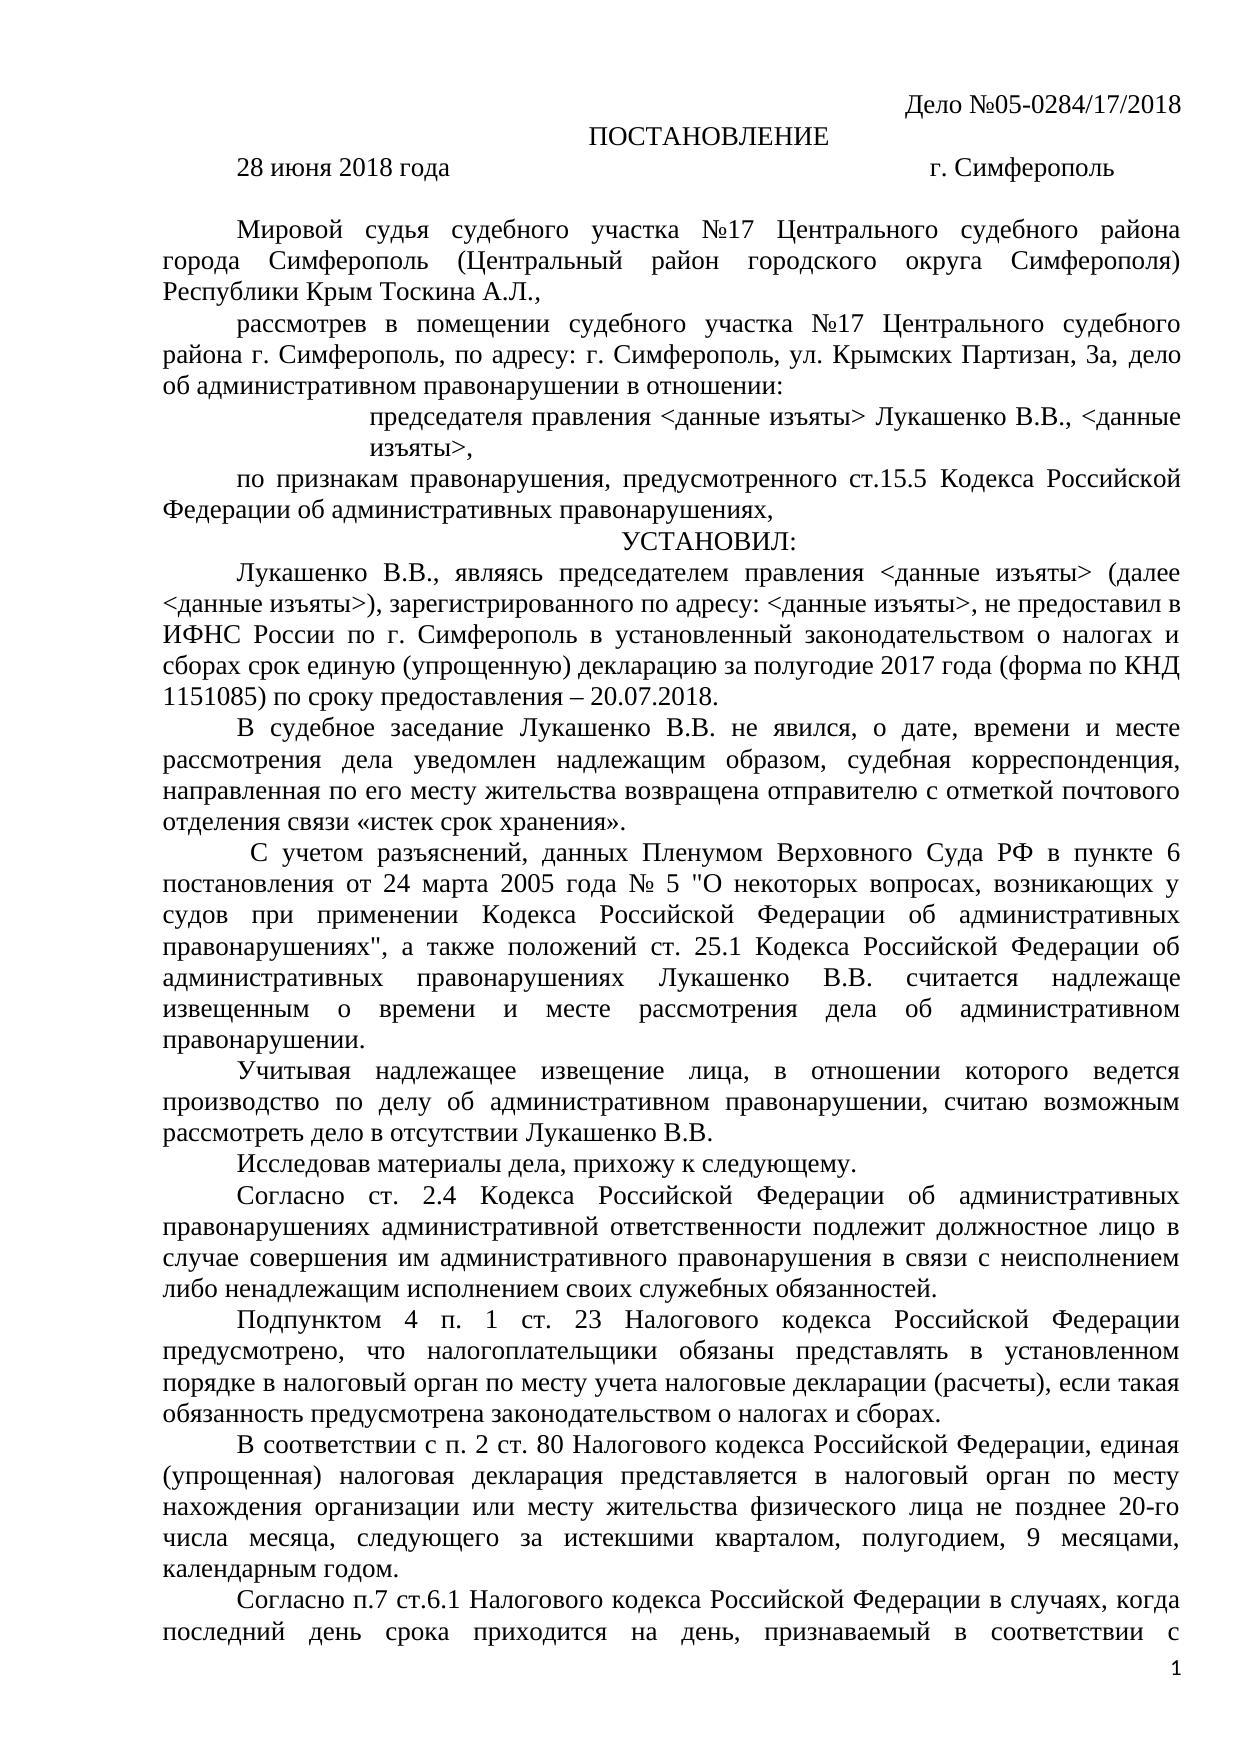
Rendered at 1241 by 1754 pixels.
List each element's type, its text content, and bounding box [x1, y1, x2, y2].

text Учитывая надлежащее извещение лица, в отношении которого ведется производство по делу об административном правонарушении, считаю возможным рассмотреть дело в отсутствии Лукашенко В.В. [162, 1054, 1181, 1148]
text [162, 1584, 1181, 1646]
text Дело №05-0284/17/2018 [162, 89, 1181, 120]
text С учетом разъяснений, данных Пленумом Верховного Суда РФ в пункте 6 постановления от 24 марта 2005 года № 5 "О некоторых вопросах, возникающих у судов при применении Кодекса Российской Федерации об административных правонарушениях", а также положений ст. 25.1 Кодекса Российской Федерации об административных правонарушениях Лукашенко В.В. считается надлежаще извещенным о времени и месте рассмотрения дела об административном правонарушении. [162, 836, 1181, 1054]
text Мировой судья судебного участка №17 Центрального судебного района города Симферополь (Центральный район городского округа Симферополя) Республики Крым Тоскина А.Л., [162, 213, 1181, 307]
text Лукашенко В.В., являясь председателем правления <данные изъяты> (далее <данные изъяты>), зарегистрированного по адресу: <данные изъяты>, не предоставил в ИФНС России по г. Симферополь в установленный законодательством о налогах и сборах срок единую (упрощенную) декларацию за полугодие 2017 года (форма по КНД 1151085) по сроку предоставления – 20.07.2018. [162, 556, 1181, 712]
text Согласно ст. 2.4 Кодекса Российской Федерации об административных правонарушениях административной ответственности подлежит должностное лицо в случае совершения им административного правонарушения в связи с неисполнением либо ненадлежащим исполнением своих служебных обязанностей. [162, 1179, 1181, 1303]
text 28 июня 2018 года г. Симферополь [162, 151, 1181, 182]
text Исследовав материалы дела, прихожу к следующему. [162, 1148, 1181, 1179]
text В судебное заседание Лукашенко В.В. не явился, о дате, времени и месте рассмотрения дела уведомлен надлежащим образом, судебная корреспонденция, направленная по его месту жительства возвращена отправителю с отметкой почтового отделения связи «истек срок хранения». [162, 712, 1181, 836]
text по признакам правонарушения, предусмотренного ст.15.5 Кодекса Российской Федерации об административных правонарушениях, [162, 462, 1181, 525]
text председателя правления <данные изъяты> Лукашенко В.В., <данные изъяты>, [369, 400, 1181, 462]
text УСТАНОВИЛ: [162, 525, 1181, 556]
text рассмотрев в помещении судебного участка №17 Центрального судебного района г. Симферополь, по адресу: г. Симферополь, ул. Крымских Партизан, 3а, дело об административном правонарушении в отношении: [162, 307, 1181, 400]
text ПОСТАНОВЛЕНИЕ [162, 120, 1181, 151]
text Подпунктом 4 п. 1 ст. 23 Налогового кодекса Российской Федерации предусмотрено, что налогоплательщики обязаны представлять в установленном порядке в налоговый орган по месту учета налоговые декларации (расчеты), если такая обязанность предусмотрена законодательством о налогах и сборах. [162, 1303, 1181, 1428]
text В соответствии с п. 2 ст. 80 Налогового кодекса Российской Федерации, единая (упрощенная) налоговая декларация представляется в налоговый орган по месту нахождения организации или месту жительства физического лица не позднее 20-го числа месяца, следующего за истекшими кварталом, полугодием, 9 месяцами, календарным годом. [162, 1428, 1181, 1584]
